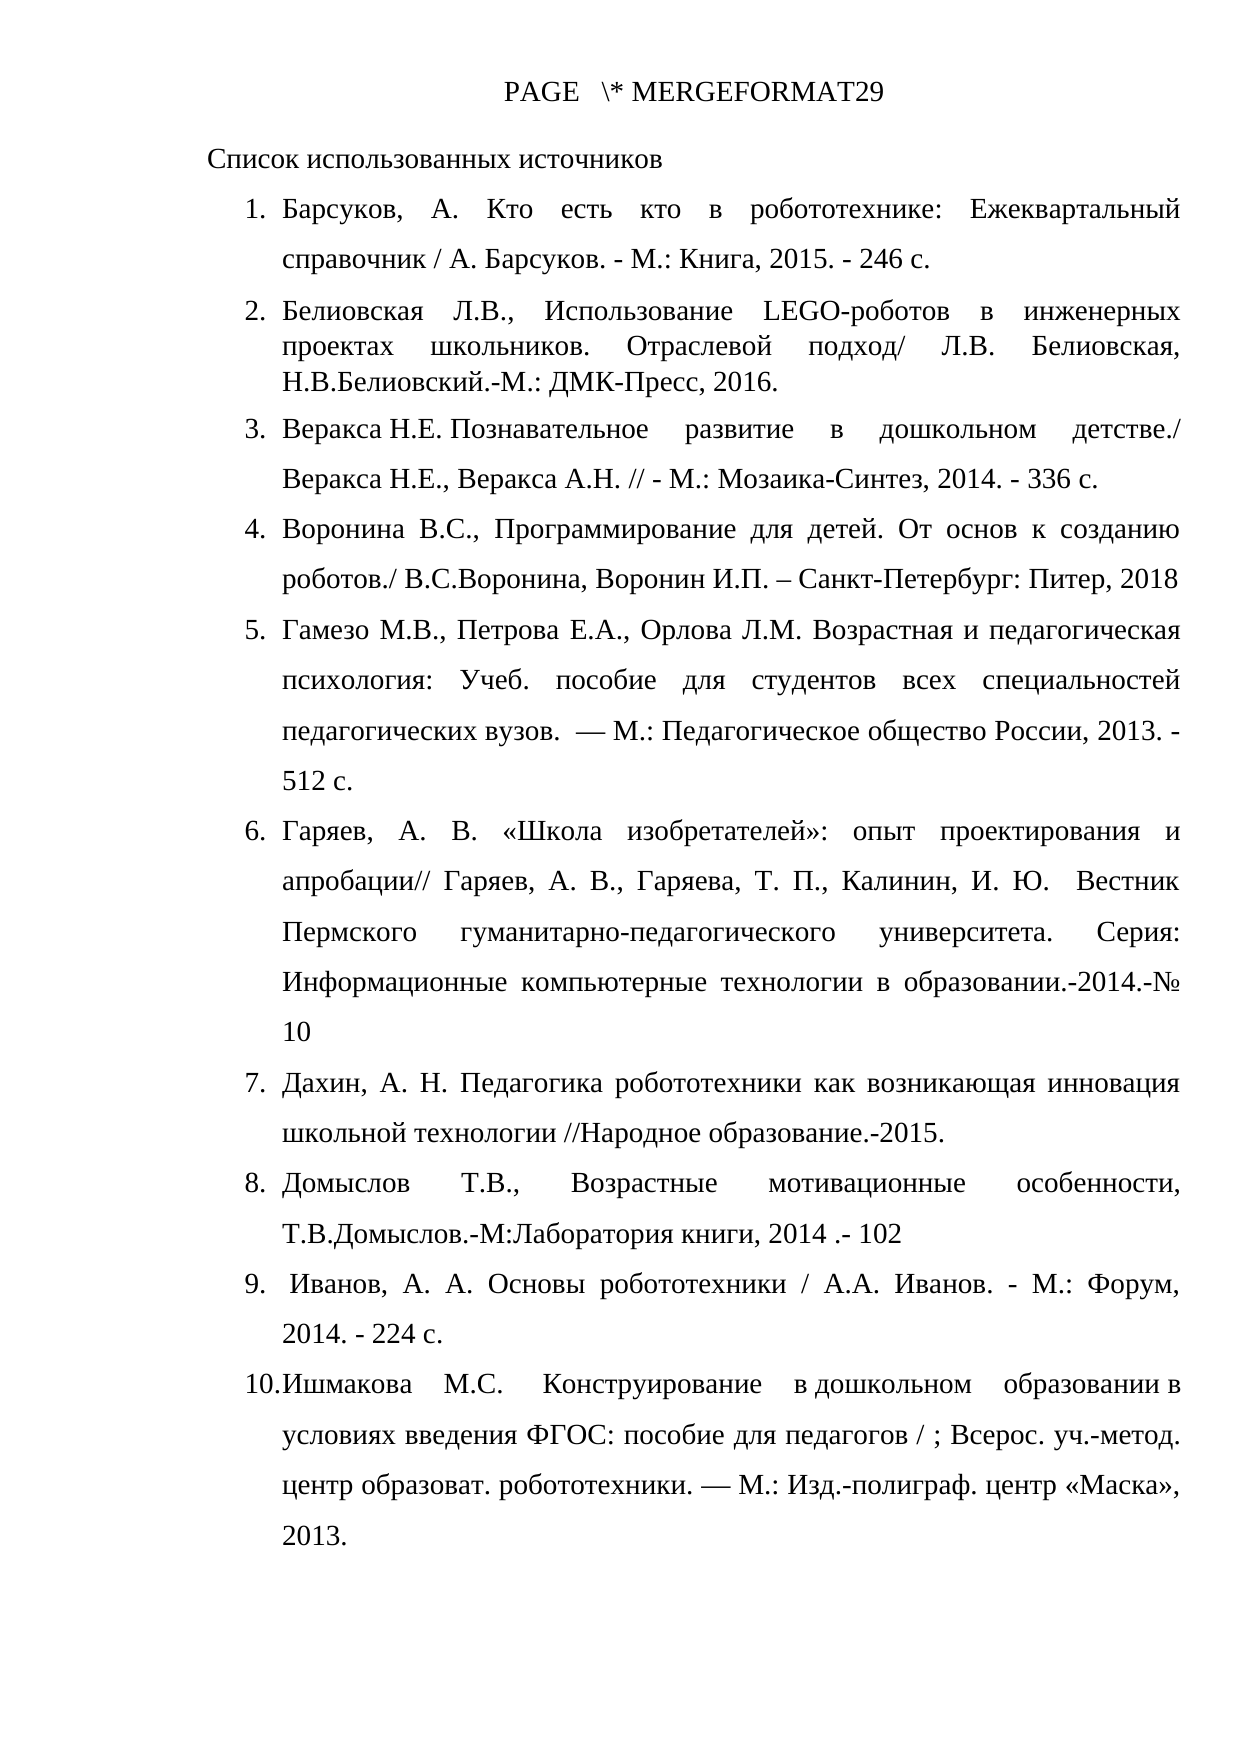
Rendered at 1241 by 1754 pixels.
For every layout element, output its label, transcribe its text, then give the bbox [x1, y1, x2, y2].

list Гаряев, А. В. «Школа изобретателей»: опыт проектирования и апробации// Гаряев, А. В., Гаряева, Т. П., Калинин, И. Ю. Вестник Пермского гуманитарно-педагогического университета. Серия: Информационные компьютерные технологии в образовании.-2014.-№ 10 [244, 813, 1181, 1048]
list Веракса Н.Е. Познавательное развитие в дошкольном детстве./ Веракса Н.Е., Веракса А.Н. // - М.: Мозаика-Синтез, 2014. - 336 с. [244, 411, 1181, 494]
list Гамезо М.В., Петрова Е.А., Орлова Л.М. Возрастная и педагогическая психология: Учеб. пособие для студентов всех специальностей педагогических вузов. — М.: Педагогическое общество России, 2013. -512 с. [244, 612, 1181, 796]
list Барсуков, А. Кто есть кто в робототехнике: Ежеквартальный справочник / А. Барсуков. - М.: Книга, 2015. - 246 c. [244, 191, 1181, 275]
list Ишмакова М.С. Конструирование в дошкольном образовании в условиях введения ФГОС: пособие для педагогов / ; Всерос. уч.-метод. центр образоват. робототехники. — М.: Изд.-полиграф. центр «Маска», 2013. [244, 1367, 1181, 1551]
list Домыслов Т.В., Возрастные мотивационные особенности, Т.В.Домыслов.-М:Лаборатория книги, 2014 .- 102 [244, 1165, 1181, 1249]
list Иванов, А. А. Основы робототехники / А.А. Иванов. - М.: Форум, 2014. - 224 c. [244, 1266, 1181, 1350]
list Дахин, А. Н. Педагогика робототехники как возникающая инновация школьной технологии //Народное образование.-2015. [244, 1065, 1181, 1149]
text Список использованных источников [118, 141, 1181, 174]
subtitle Белиовская Л.В., Использование LEGO-роботов в инженерных проектах школьников. Отраслевой подход/ Л.В. Белиовская, Н.В.Белиовский.-М.: ДМК-Пресс, 2016. [244, 292, 1181, 397]
list Воронина В.С., Программирование для детей. От основ к созданию роботов./ В.С.Воронина, Воронин И.П. – Санкт-Петербург: Питер, 2018 [244, 511, 1181, 595]
